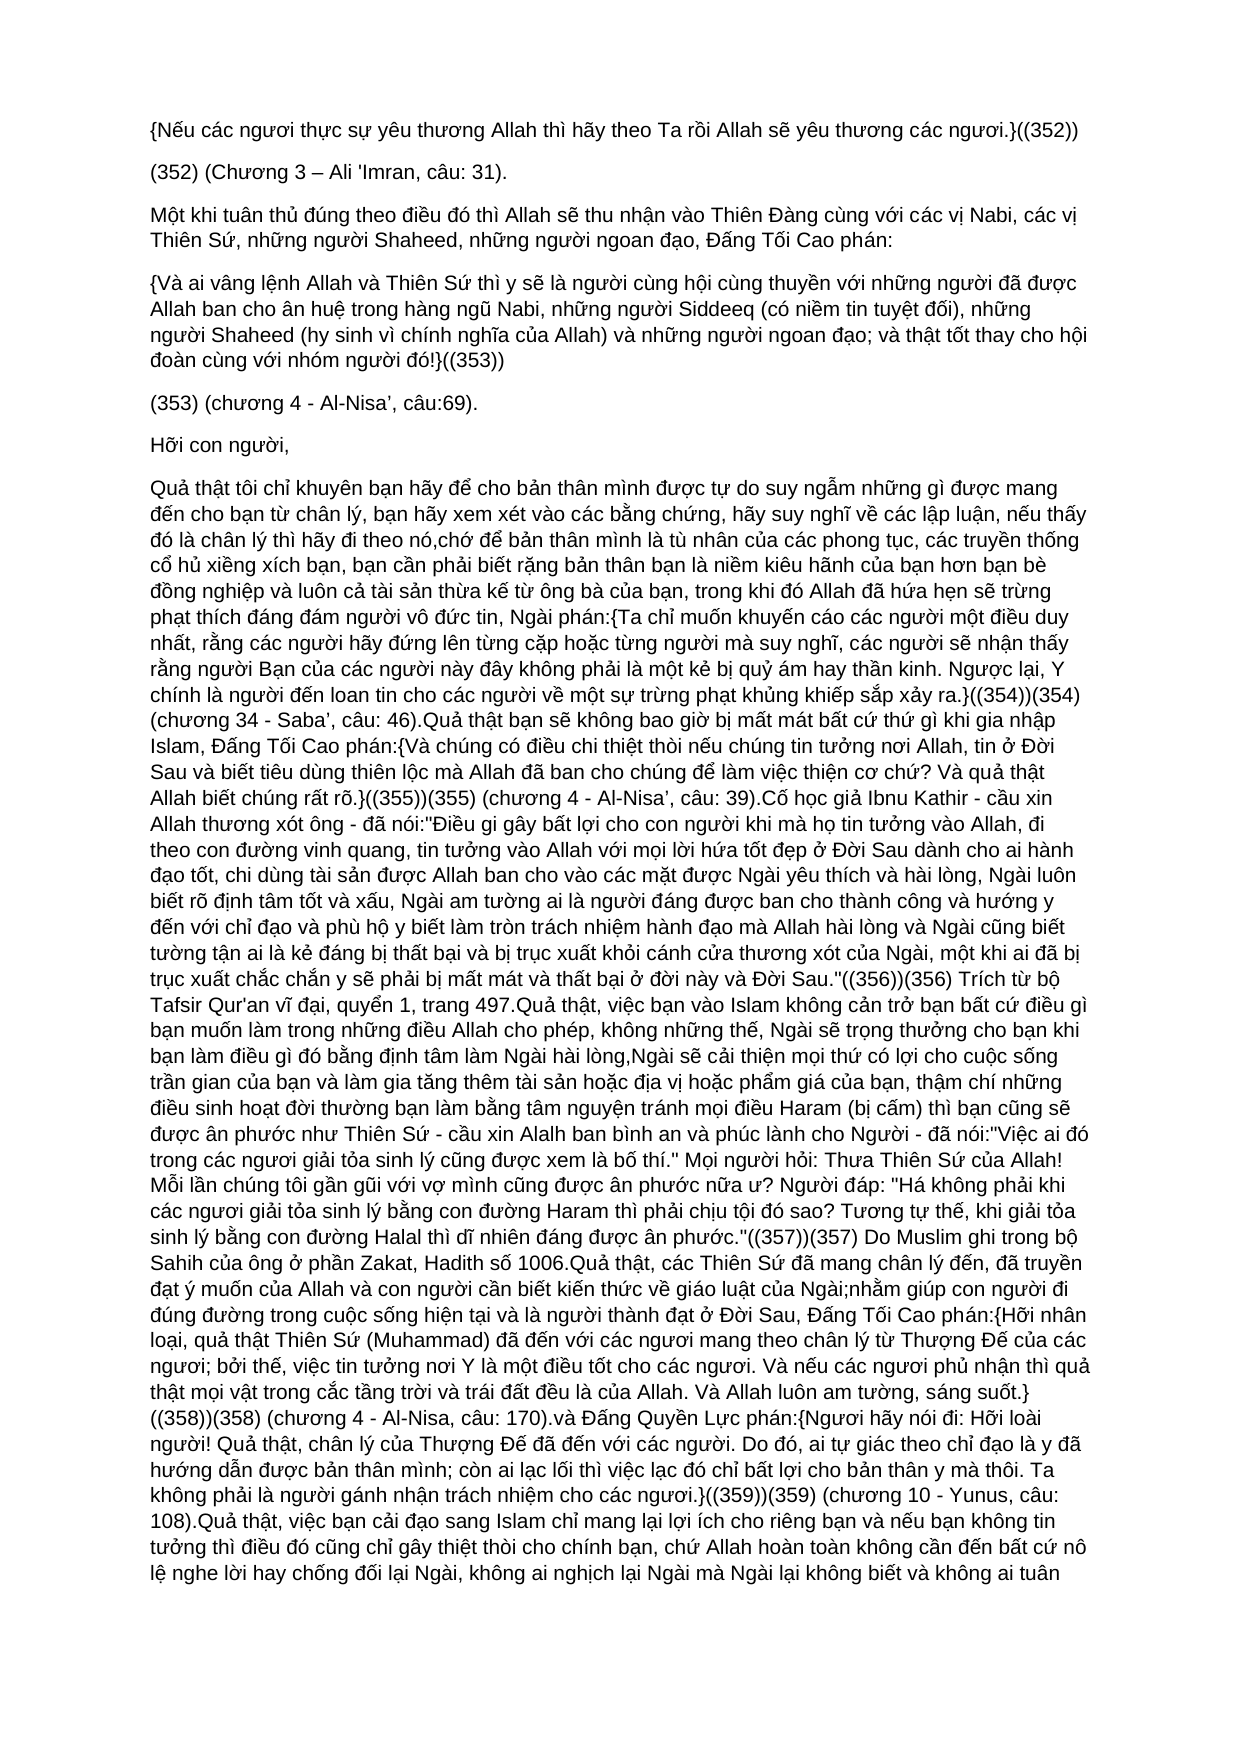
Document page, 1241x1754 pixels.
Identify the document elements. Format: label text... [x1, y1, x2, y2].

text {Và ai vâng lệnh Allah và Thiên Sứ thì y sẽ là người cùng hội cùng thuyền với những người đã được Allah ban cho ân huệ trong hàng ngũ Nabi, những người Siddeeq (có niềm tin tuyệt đối), những người Shaheed (hy sinh vì chính nghĩa của Allah) và những người ngoan đạo; và thật tốt thay cho hội đoàn cùng với nhóm người đó!}((353)) [150, 271, 1090, 372]
text (353) (chương 4 - Al-Nisa’, câu:69). [150, 391, 1090, 415]
text Hỡi con người, [150, 433, 1090, 457]
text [150, 476, 1090, 1585]
text Một khi tuân thủ đúng theo điều đó thì Allah sẽ thu nhận vào Thiên Đàng cùng với các vị Nabi, các vị Thiên Sứ, những người Shaheed, những người ngoan đạo, Đấng Tối Cao phán: [150, 202, 1090, 252]
text {Nếu các ngươi thực sự yêu thương Allah thì hãy theo Ta rồi Allah sẽ yêu thương các ngươi.}((352)) [150, 117, 1090, 141]
text (352) (Chương 3 – Ali 'Imran, câu: 31). [150, 160, 1090, 184]
